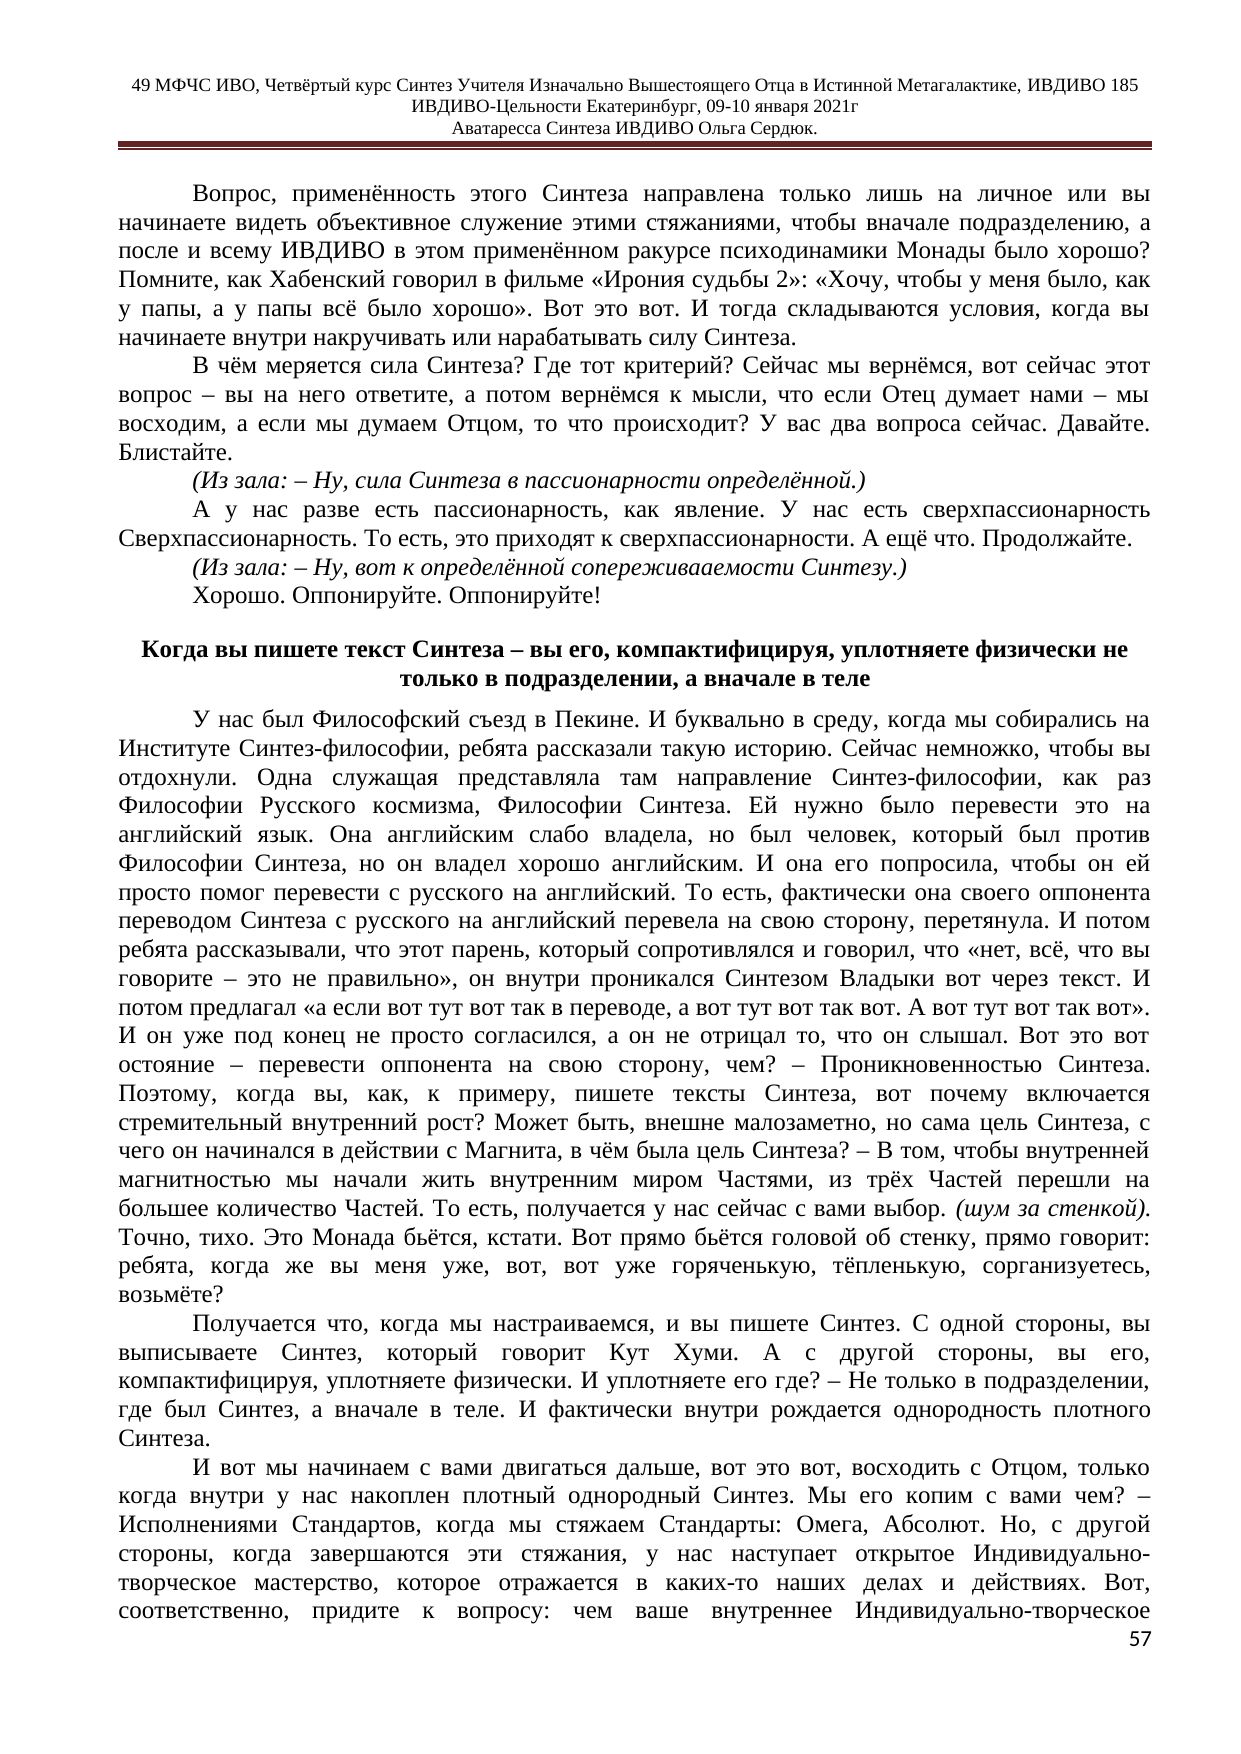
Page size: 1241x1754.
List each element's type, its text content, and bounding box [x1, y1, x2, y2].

text У нас был Философский съезд в Пекине. И буквально в среду, когда мы собирались на Институте Синтез-философии, ребята рассказали такую историю. Сейчас немножко, чтобы вы отдохнули. Одна служащая представляла там направление Синтез-философии, как раз Философии Русского космизма, Философии Синтеза. Ей нужно было перевести это на английский язык. Она английским слабо владела, но был человек, который был против Философии Синтеза, но он владел хорошо английским. И она его попросила, чтобы он ей просто помог перевести с русского на английский. То есть, фактически она своего оппонента переводом Синтеза с русского на английский перевела на свою сторону, перетянула. И потом ребята рассказывали, что этот парень, который сопротивлялся и говорил, что «нет, всё, что вы говорите – это не правильно», он внутри проникался Синтезом Владыки вот через текст. И потом предлагал «а если вот тут вот так в переводе, а вот тут вот так вот. А вот тут вот так вот». И он уже под конец не просто согласился, а он не отрицал то, что он слышал. Вот это вот остояние – перевести оппонента на свою сторону, чем? – Проникновенностью Синтеза. Поэтому, когда вы, как, к примеру, пишете тексты Синтеза, вот почему включается стремительный внутренний рост? Может быть, внешне малозаметно, но сама цель Синтеза, с чего он начинался в действии с Магнита, в чём была цель Синтеза? – В том, чтобы внутренней магнитностью мы начали жить внутренним миром Частями, из трёх Частей перешли на большее количество Частей. То есть, получается у нас сейчас с вами выбор. (шум за стенкой). Точно, тихо. Это Монада бьётся, кстати. Вот прямо бьётся головой об стенку, прямо говорит: ребята, когда же вы меня уже, вот, вот уже горяченькую, тёпленькую, сорганизуетесь, возьмёте? [118, 704, 1152, 1308]
text А у нас разве есть пассионарность, как явление. У нас есть сверхпассионарность Сверхпассионарность. То есть, это приходят к сверхпассионарности. А ещё что. Продолжайте. [118, 494, 1152, 552]
text Хорошо. Оппонируйте. Оппонируйте! [118, 580, 1152, 609]
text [118, 1452, 1152, 1624]
text (Из зала: – Ну, вот к определённой сопереживааемости Синтезу.) [118, 552, 1152, 580]
subtitle Когда вы пишете текст Синтеза – вы его, компактифицируя, уплотняете физически не только в подразделении, а вначале в теле [118, 634, 1152, 692]
text Вопрос, применённость этого Синтеза направлена только лишь на личное или вы начинаете видеть объективное служение этими стяжаниями, чтобы вначале подразделению, а после и всему ИВДИВО в этом применённом ракурсе психодинамики Монады было хорошо? Помните, как Хабенский говорил в фильме «Ирония судьбы 2»: «Хочу, чтобы у меня было, как у папы, а у папы всё было хорошо». Вот это вот. И тогда складываются условия, когда вы начинаете внутри накручивать или нарабатывать силу Синтеза. [118, 178, 1152, 350]
text Получается что, когда мы настраиваемся, и вы пишете Синтез. С одной стороны, вы выписываете Синтез, который говорит Кут Хуми. А с другой стороны, вы его, компактифицируя, уплотняете физически. И уплотняете его где? – Не только в подразделении, где был Синтез, а вначале в теле. И фактически внутри рождается однородность плотного Синтеза. [118, 1308, 1152, 1452]
text В чём меряется сила Синтеза? Где тот критерий? Сейчас мы вернёмся, вот сейчас этот вопрос – вы на него ответите, а потом вернёмся к мысли, что если Отец думает нами – мы восходим, а если мы думаем Отцом, то что происходит? У вас два вопроса сейчас. Давайте. Блистайте. [118, 350, 1152, 465]
text (Из зала: – Ну, сила Синтеза в пассионарности определённой.) [118, 465, 1152, 494]
